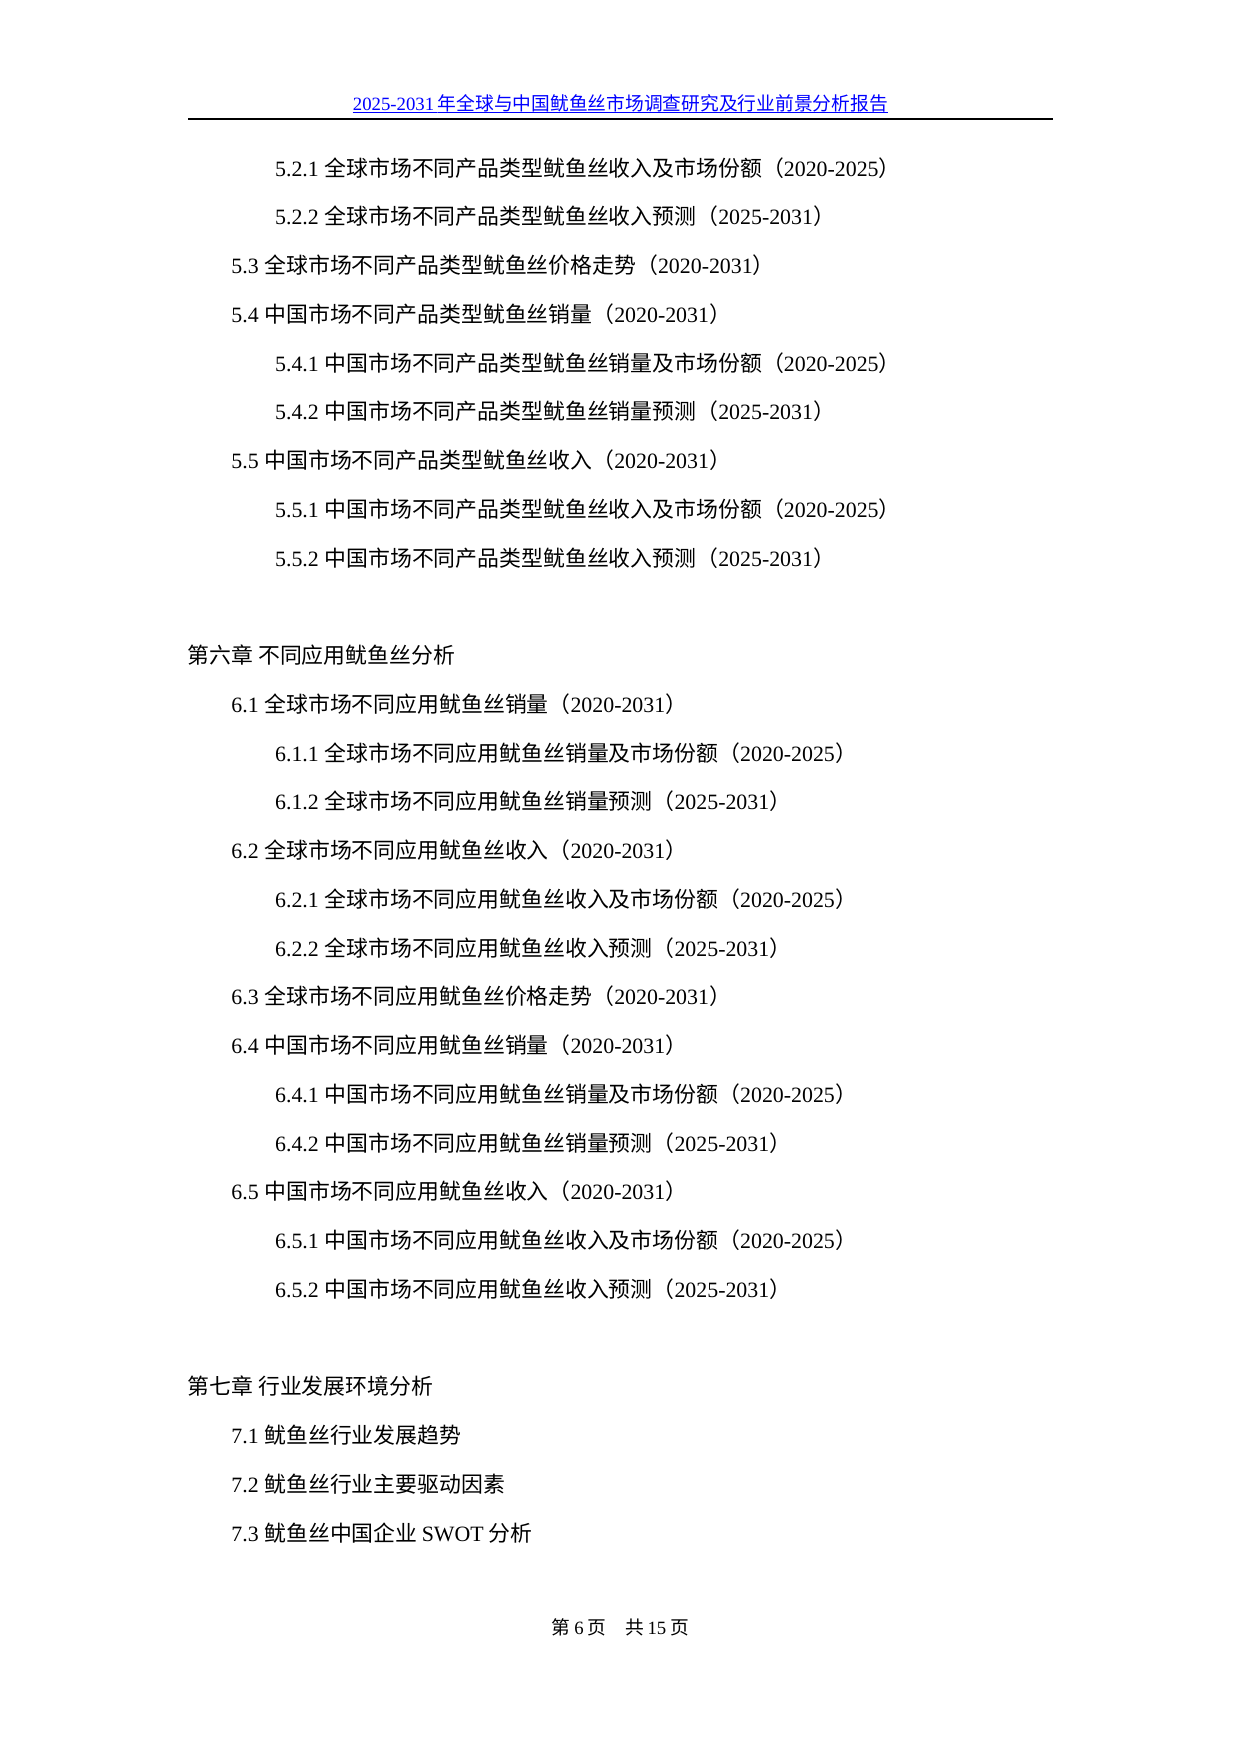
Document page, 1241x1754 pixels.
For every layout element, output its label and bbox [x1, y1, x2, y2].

text [187, 150, 1053, 1548]
